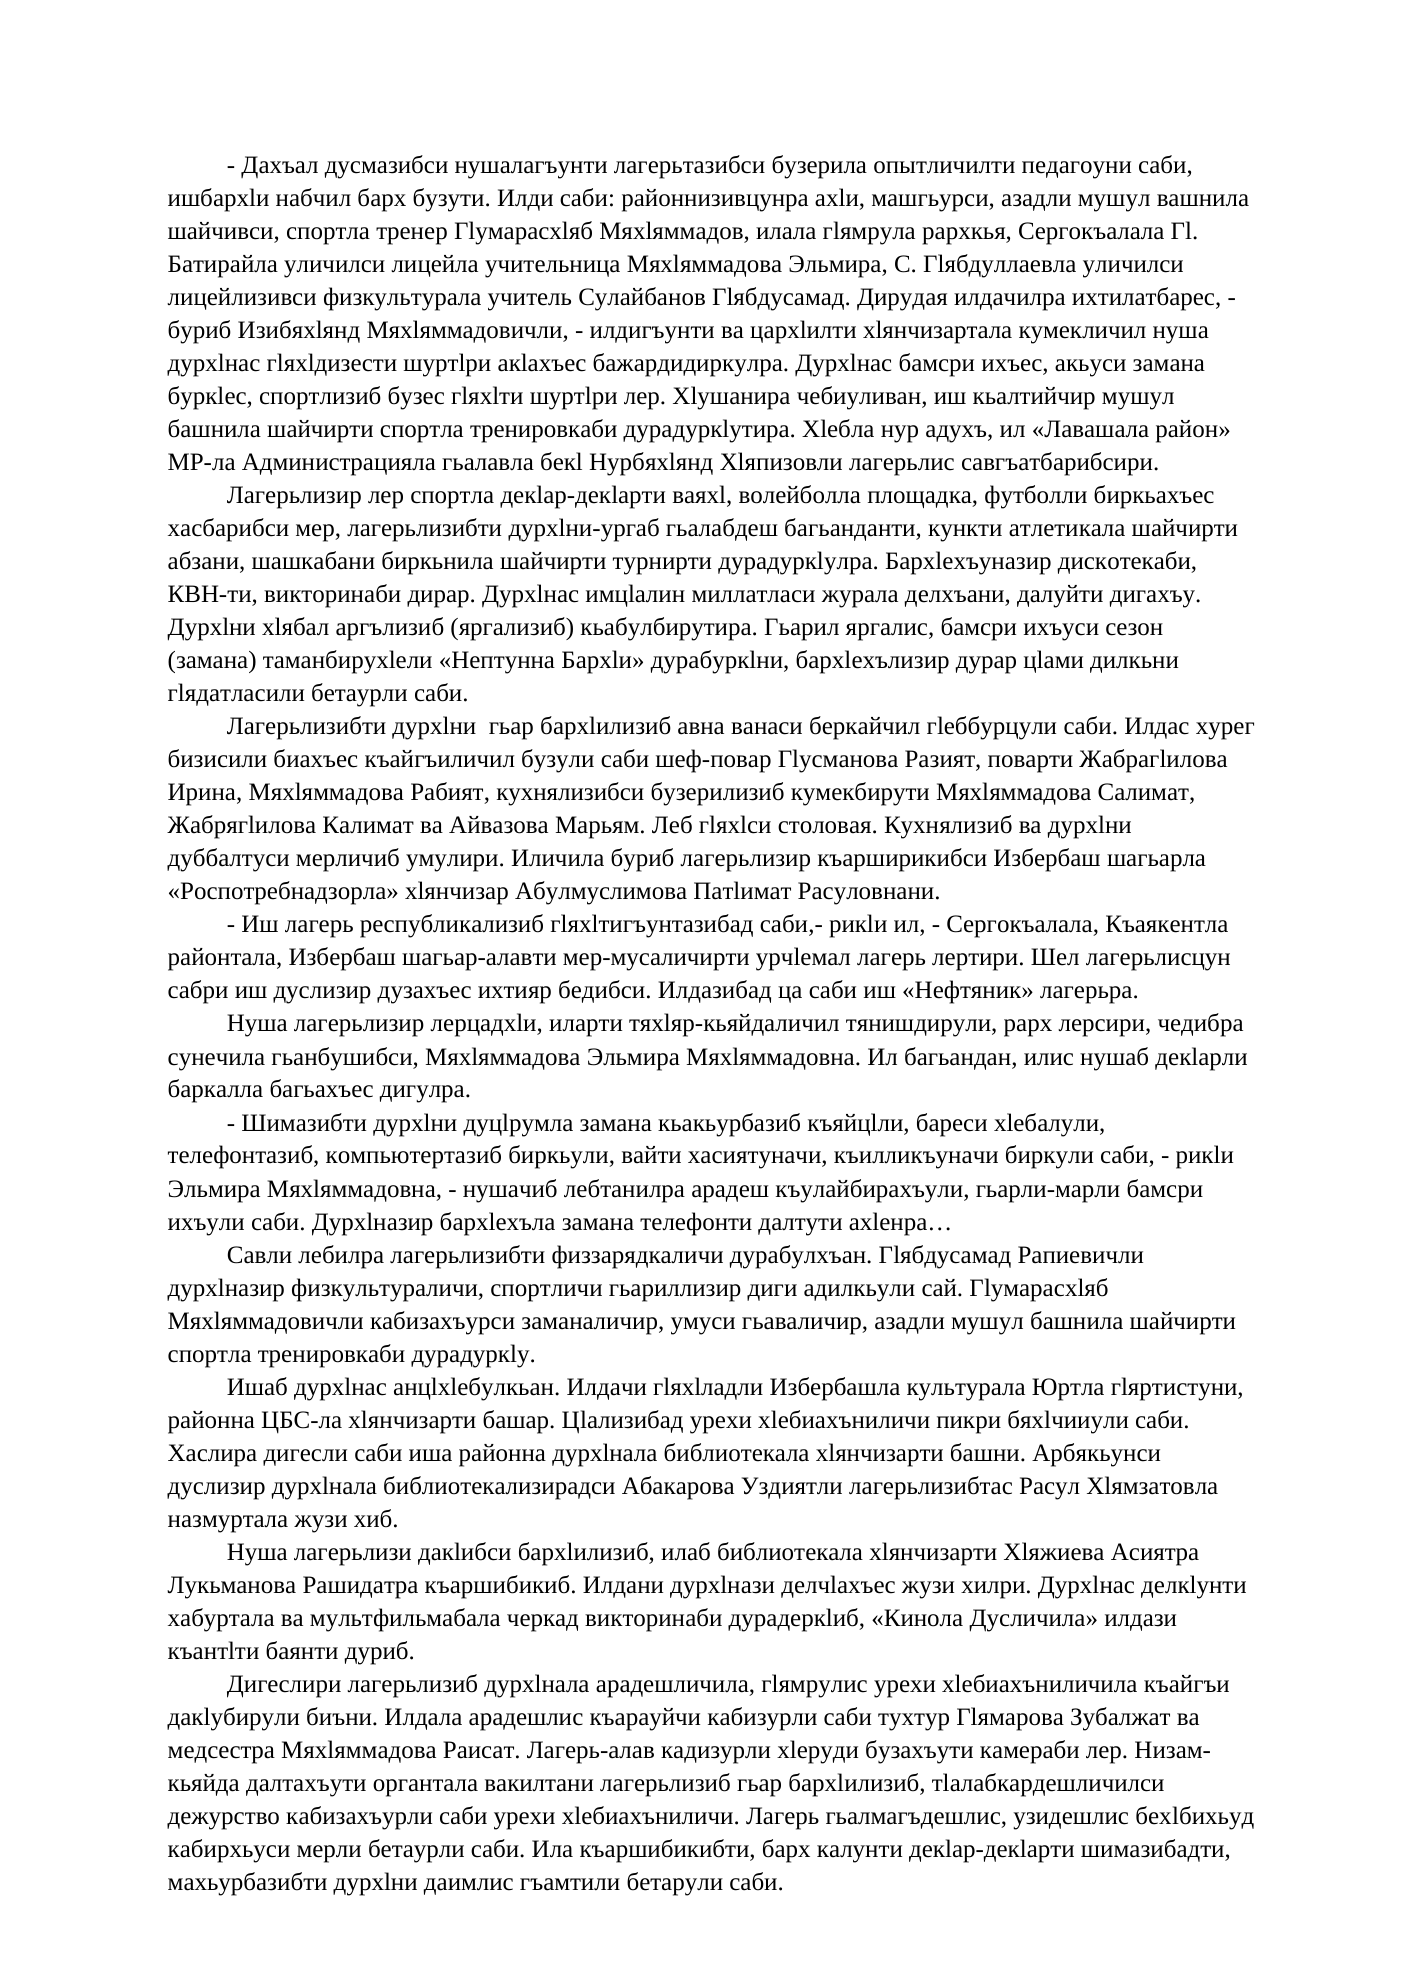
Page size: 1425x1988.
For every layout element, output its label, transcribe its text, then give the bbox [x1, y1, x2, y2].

text Нуша лагерьлизи дакlибси бархlилизиб, илаб библиотекала хlянчизарти Хlяжиева Асиятра Лукьманова Рашидатра къаршибикиб. Илдани дурхlнази делчlахъес жузи хилри. Дурхlнас делкlунти хабуртала ва мультфильмабала черкад викторинаби дурадеркlиб, «Кинола Дусличила» илдази къантlти баянти дуриб. [167, 1537, 1255, 1665]
text - Дахъал дусмазибси нушалагъунти лагерьтазибси бузерила опытличилти педагоуни саби, ишбархlи набчил барх бузути. Илди саби: районнизивцунра ахlи, машгьурси, азадли мушул вашнила шайчивси, спортла тренер Гlумарасхlяб Мяхlяммадов, илала гlямрула рархкья, Сергокъалала Гl. Батирайла уличилси лицейла учительница Мяхlяммадова Эльмира, С. Гlябдуллаевла уличилси лицейлизивси физкультурала учитель Сулайбанов Гlябдусамад. Дирудая илдачилра ихтилатбарес, - буриб Изибяхlянд Мяхlяммадовичли, - илдигъунти ва цархlилти хlянчизартала кумекличил нуша дурхlнас гlяхlдизести шуртlри акlахъес бажардидиркулра. Дурхlнас бамсри ихъес, акьуси замана буркlес, спортлизиб бузес гlяхlти шуртlри лер. Хlушанира чебиуливан, иш кьалтийчир мушул башнила шайчирти спортла тренировкаби дурадуркlутира. Хlебла нур адухъ, ил «Лавашала район» МР-ла Администрацияла гьалавла бекl Нурбяхlянд Хlяпизовли лагерьлис савгъатбарибсири. [167, 150, 1255, 476]
text Нуша лагерьлизир лерцадхlи, иларти тяхlяр-кьяйдаличил тянишдирули, рарх лерсири, чедибра сунечила гьанбушибси, Мяхlяммадова Эльмира Мяхlяммадовна. Ил багьандан, илис нушаб декlарли баркалла багьахъес дигулра. [167, 1008, 1255, 1103]
text Савли лебилра лагерьлизибти физзарядкаличи дурабулхъан. Гlябдусамад Рапиевичли дурхlназир физкультураличи, спортличи гьариллизир диги адилкьули сай. Гlумарасхlяб Мяхlяммадовичли кабизахъурси заманаличир, умуси гьаваличир, азадли мушул башнила шайчирти спортла тренировкаби дурадуркlу. [167, 1240, 1255, 1367]
text Дигеслири лагерьлизиб дурхlнала арадешличила, гlямрулис урехи хlебиахъниличила къайгъи дакlубирули биъни. Илдала арадешлис къарауйчи кабизурли саби тухтур Гlямарова Зубалжат ва медсестра Мяхlяммадова Раисат. Лагерь-алав кадизурли хlеруди бузахъути камераби лер. Низам-кьяйда далтахъути органтала вакилтани лагерьлизиб гьар бархlилизиб, тlалабкардешличилси дежурство кабизахъурли саби урехи хlебиахъниличи. Лагерь гьалмагъдешлис, узидешлис бехlбихьуд кабирхьуси мерли бетаурли саби. Ила къаршибикибти, барх калунти декlар-декlарти шимазибадти, махьурбазибти дурхlни даимлис гъамтили бетарули саби. [167, 1669, 1255, 1896]
text - Шимазибти дурхlни дуцlрумла замана кьакьурбазиб къяйцlли, бареси хlебалули, телефонтазиб, компьютертазиб биркьули, вайти хасиятуначи, къилликъуначи биркули саби, - рикlи Эльмира Мяхlяммадовна, - нушачиб лебтанилра арадеш къулайбирахъули, гьарли-марли бамсри ихъули саби. Дурхlназир бархlехъла замана телефонти далтути ахlенра… [167, 1108, 1255, 1235]
text - Иш лагерь республикализиб гlяхlтигъунтазибад саби,- рикlи ил, - Сергокъалала, Къаякентла районтала, Избербаш шагьар-алавти мер-мусаличирти урчlемал лагерь лертири. Шел лагерьлисцун сабри иш дуслизир дузахъес ихтияр бедибси. Илдазибад ца саби иш «Нефтяник» лагерьра. [167, 909, 1255, 1004]
text Ишаб дурхlнас анцlхlебулкьан. Илдачи гlяхlладли Избербашла культурала Юртла гlяртистуни, районна ЦБС-ла хlянчизарти башар. Цlализибад урехи хlебиахъниличи пикри бяхlчииули саби. Хаслира дигесли саби иша районна дурхlнала библиотекала хlянчизарти башни. Арбякьунси дуслизир дурхlнала библиотекализирадси Абакарова Уздиятли лагерьлизибтас Расул Хlямзатовла назмуртала жузи хиб. [167, 1372, 1255, 1533]
text Лагерьлизир лер спортла декlар-декlарти ваяхl, волейболла площадка, футболли биркьахъес хасбарибси мер, лагерьлизибти дурхlни-ургаб гьалабдеш багьанданти, кункти атлетикала шайчирти абзани, шашкабани биркьнила шайчирти турнирти дурадуркlулра. Бархlехъуназир дискотекаби, КВН-ти, викторинаби дирар. Дурхlнас имцlалин миллатласи журала делхъани, далуйти дигахъу. Дурхlни хlябал аргълизиб (яргализиб) кьабулбирутира. Гьарил яргалис, бамсри ихъуси сезон (замана) таманбирухlели «Нептунна Бархlи» дурабуркlни, бархlехълизир дурар цlами дилкьни гlядатласили бетаурли саби. [167, 480, 1255, 707]
text Лагерьлизибти дурхlни гьар бархlилизиб авна ванаси беркайчил гlеббурцули саби. Илдас хурег бизисили биахъес къайгъиличил бузули саби шеф-повар Гlусманова Разият, поварти Жабрагlилова Ирина, Мяхlяммадова Рабият, кухнялизибси бузерилизиб кумекбирути Мяхlяммадова Салимат, Жабрягlилова Калимат ва Айвазова Марьям. Леб гlяхlси столовая. Кухнялизиб ва дурхlни дуббалтуси мерличиб умулири. Иличила буриб лагерьлизир къарширикибси Избербаш шагьарла «Роспотребнадзорла» хlянчизар Абулмуслимова Патlимат Расуловнани. [167, 711, 1255, 905]
